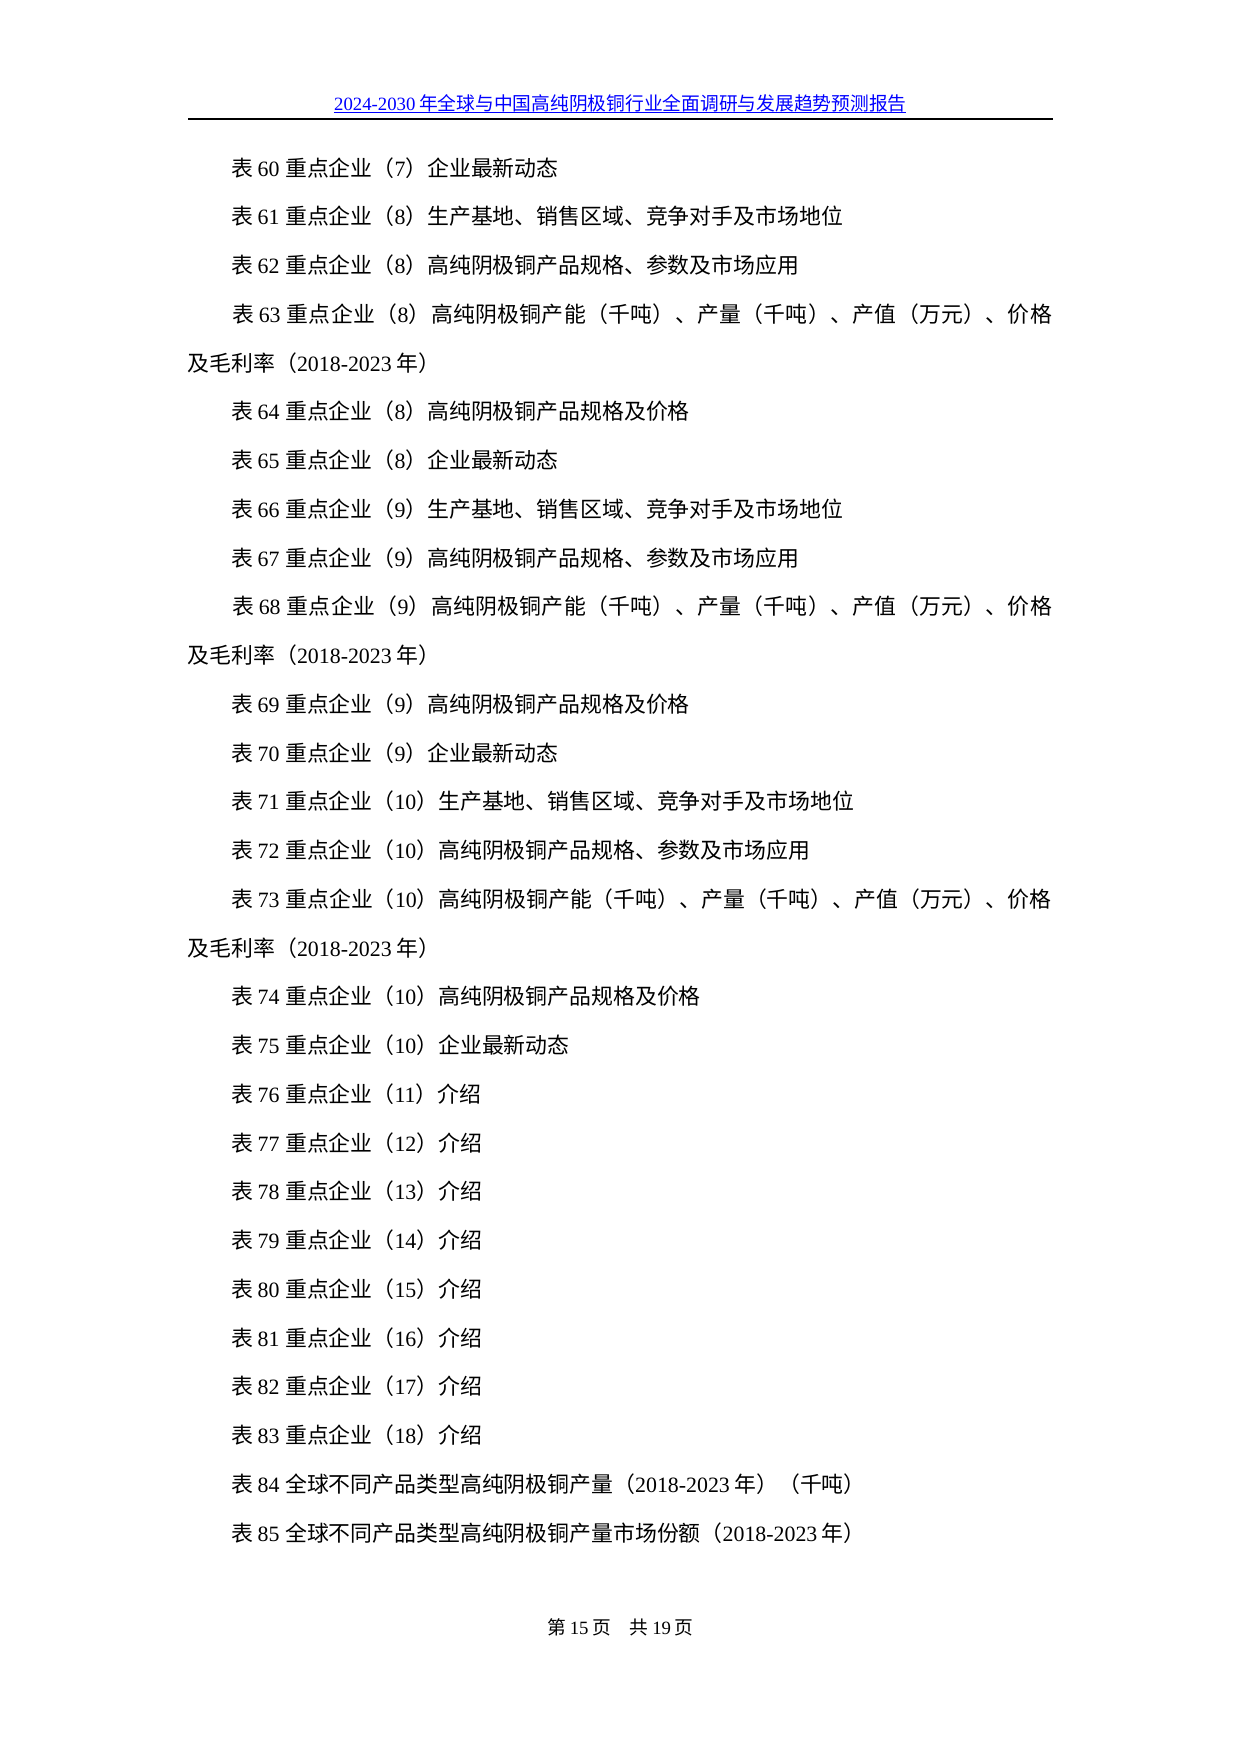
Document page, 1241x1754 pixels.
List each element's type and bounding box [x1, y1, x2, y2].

text [187, 150, 1053, 1548]
